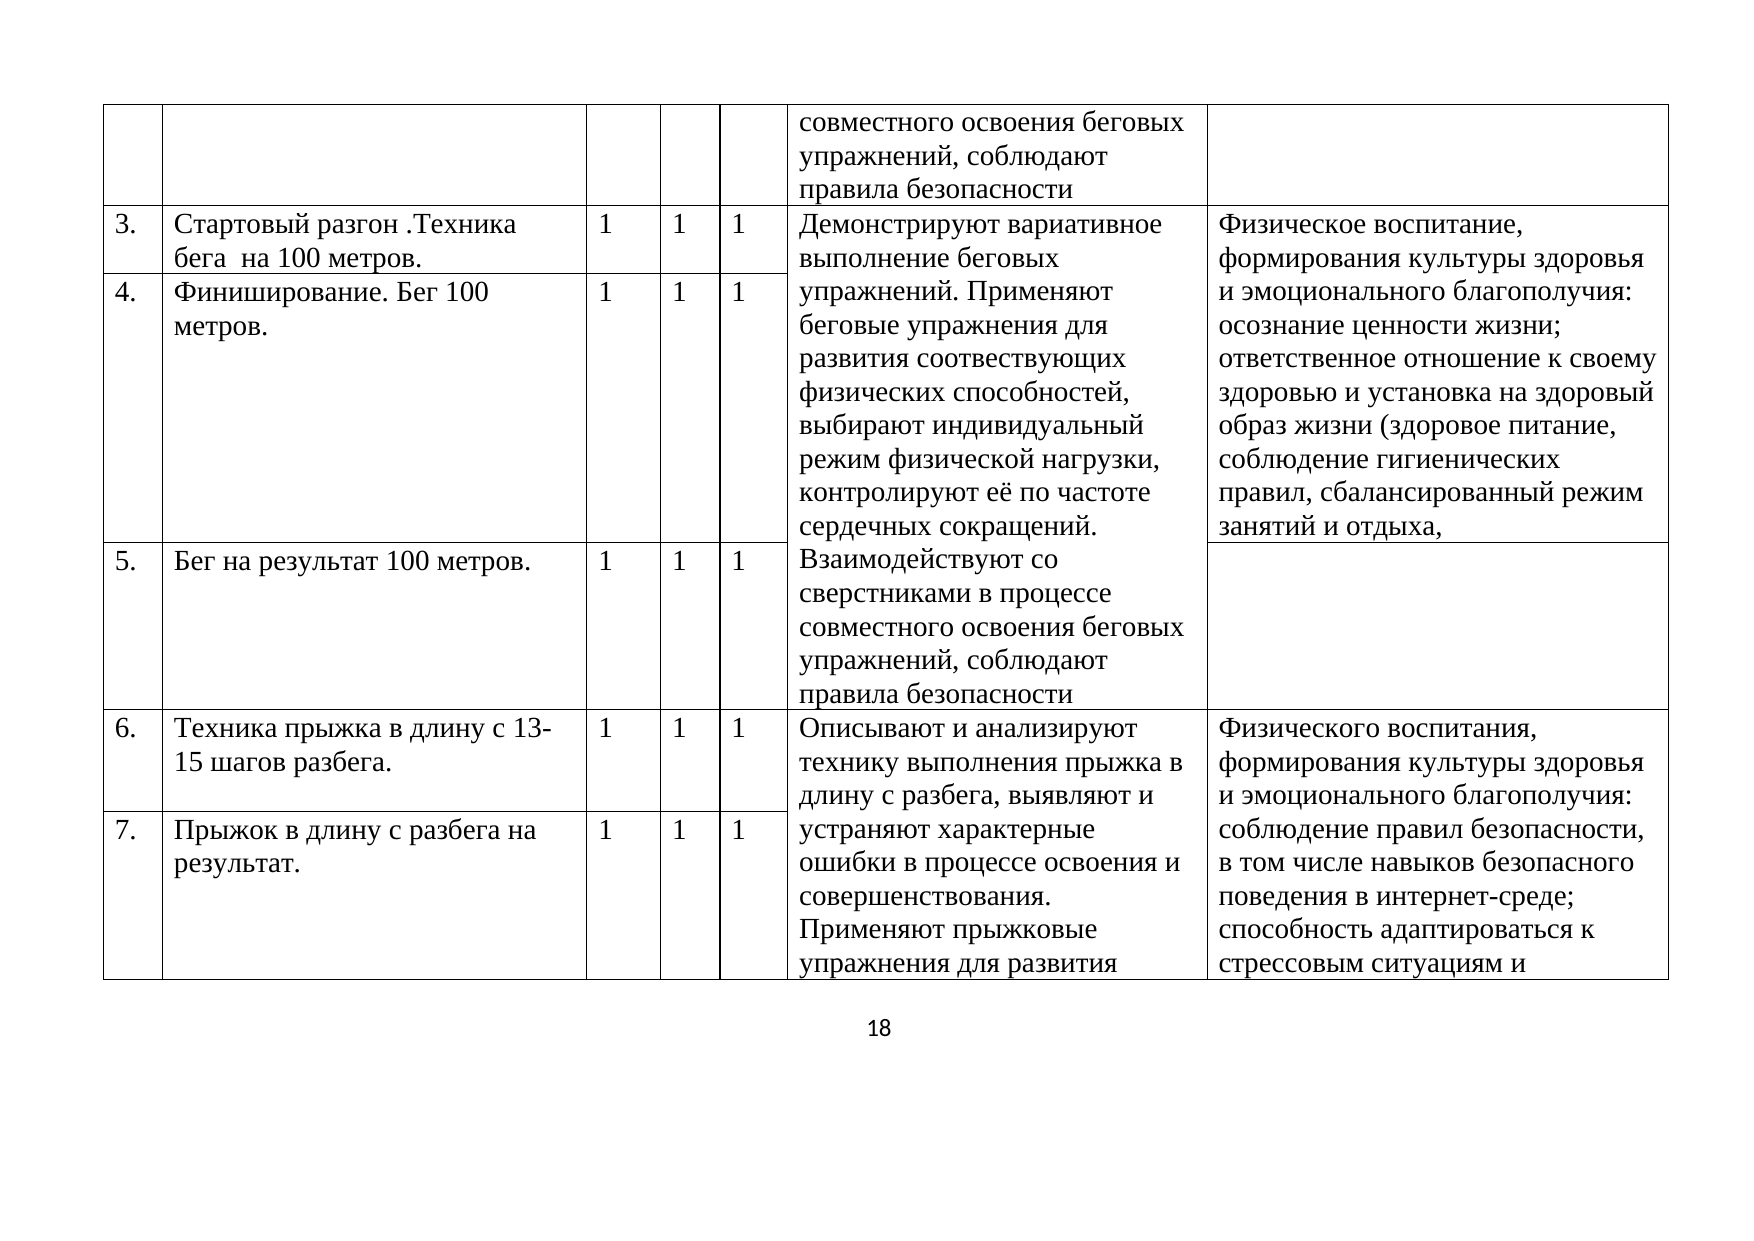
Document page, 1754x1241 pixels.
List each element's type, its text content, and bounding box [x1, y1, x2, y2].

table_cell 5. [104, 543, 162, 709]
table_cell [1208, 105, 1668, 205]
table_cell 1 [661, 274, 719, 542]
table_cell Техника прыжка в длину с 13-15 шагов разбега. [163, 710, 586, 811]
table_cell 1 [587, 274, 660, 542]
table_cell Физическое воспитание, формирования культуры здоровья и эмоционального благополучия: осознание ценности жизни; ответственное отношение к своему здоровью и установка на здоровый образ жизни (здоровое питание, соблюдение гигиенических правил, сбалансированный режим занятий и отдыха, [1208, 206, 1668, 542]
table_cell Демонстрируют вариативное выполнение беговых упражнений. Применяют беговые упражнения для развития соотвествующих физических способностей, выбирают индивидуальный режим физической нагрузки, контролируют её по частоте сердечных сокращений. Взаимодействуют со сверстниками в процессе совместного освоения беговых упражнений, соблюдают правила безопасности [788, 206, 1207, 709]
table_cell Финиширование. Бег 100 метров. [163, 274, 586, 542]
table_cell 7. [104, 812, 162, 979]
table_cell 1 [587, 812, 660, 979]
table_cell 1 [721, 812, 787, 979]
table_cell Описывают и анализируют технику выполнения прыжка в длину с разбега, выявляют и устраняют характерные ошибки в процессе освоения и совершенствования. Применяют прыжковые упражнения для развития соответствующих физических способностей, выбирают индивидуальный режим физической нагрузки, контролируют её по частоте сердечных сокращений. Взаимодействуют со сверстниками в процессе совместного освоения прыжковых упражнений, соблюдают правила безопасности. [788, 710, 1207, 979]
table_cell 1 [587, 206, 660, 273]
table_cell 1 [587, 710, 660, 811]
table_cell 1 [721, 274, 787, 542]
table_cell 4. [104, 274, 162, 542]
table_cell 1 [661, 105, 719, 205]
table_cell [1208, 543, 1668, 709]
table_cell Физического воспитания, формирования культуры здоровья и эмоционального благополучия: соблюдение правил безопасности, в том числе навыков безопасного поведения в интернет-среде; способность адаптироваться к стрессовым ситуациям и меняющимся социальным, информационным и природным условиям. [1208, 710, 1668, 979]
table_cell 6. [104, 710, 162, 811]
table_cell 1 [721, 543, 787, 709]
table_cell 1 [661, 206, 719, 273]
table_cell 1 [661, 812, 719, 979]
table_cell 1 [721, 105, 787, 205]
table_cell 1 [661, 543, 719, 709]
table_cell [163, 812, 586, 979]
table_cell 3. [104, 206, 162, 273]
table_cell 1 [721, 206, 787, 273]
table_cell 2. [104, 105, 162, 205]
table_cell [163, 105, 586, 205]
table_cell 1 [661, 710, 719, 811]
table_cell 1 [587, 543, 660, 709]
table_cell 1 [587, 105, 660, 205]
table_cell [788, 105, 1207, 205]
table_cell Бег на результат 100 метров. [163, 543, 586, 709]
table_cell Стартовый разгон .Техника бега на 100 метров. [163, 206, 586, 273]
table_cell 1 [721, 710, 787, 811]
